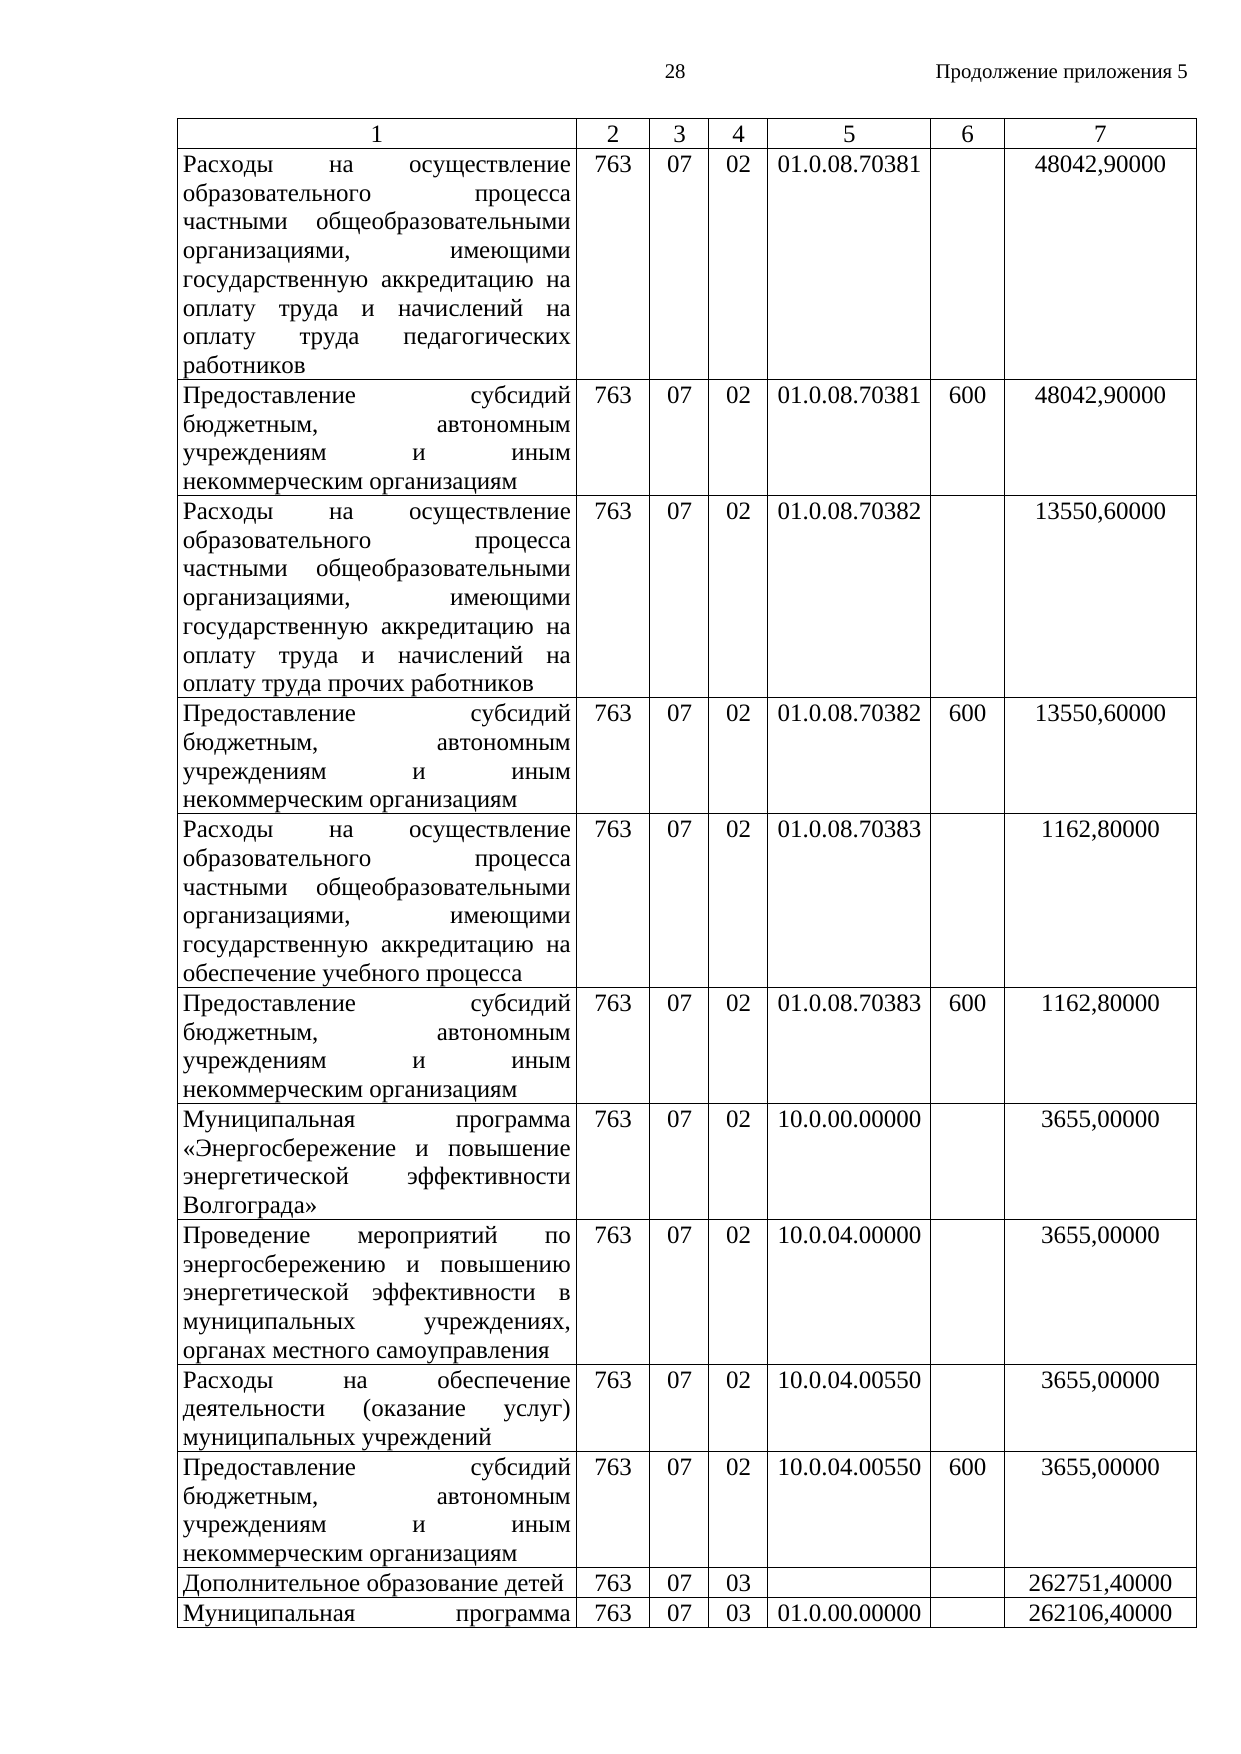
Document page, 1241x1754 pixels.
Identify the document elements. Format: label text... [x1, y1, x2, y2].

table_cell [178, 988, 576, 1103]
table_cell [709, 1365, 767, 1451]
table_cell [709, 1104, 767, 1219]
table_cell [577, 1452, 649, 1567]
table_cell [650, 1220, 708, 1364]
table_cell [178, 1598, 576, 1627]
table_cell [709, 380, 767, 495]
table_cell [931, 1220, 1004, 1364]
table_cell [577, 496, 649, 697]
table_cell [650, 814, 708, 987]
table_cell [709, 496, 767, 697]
table_header 7 [1005, 119, 1196, 148]
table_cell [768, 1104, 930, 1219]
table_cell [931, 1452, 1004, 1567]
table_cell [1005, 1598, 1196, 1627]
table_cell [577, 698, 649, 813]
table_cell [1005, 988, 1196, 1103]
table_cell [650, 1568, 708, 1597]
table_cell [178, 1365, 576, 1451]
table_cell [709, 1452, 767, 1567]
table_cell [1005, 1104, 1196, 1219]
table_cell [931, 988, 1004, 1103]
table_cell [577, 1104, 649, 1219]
table_header 5 [768, 119, 930, 148]
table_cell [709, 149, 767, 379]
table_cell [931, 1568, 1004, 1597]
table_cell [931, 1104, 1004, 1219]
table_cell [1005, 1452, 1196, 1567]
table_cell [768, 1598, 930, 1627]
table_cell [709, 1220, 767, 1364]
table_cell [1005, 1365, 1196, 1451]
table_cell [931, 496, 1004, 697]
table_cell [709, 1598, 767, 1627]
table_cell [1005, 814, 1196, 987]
table_header 6 [931, 119, 1004, 148]
table_header 3 [650, 119, 708, 148]
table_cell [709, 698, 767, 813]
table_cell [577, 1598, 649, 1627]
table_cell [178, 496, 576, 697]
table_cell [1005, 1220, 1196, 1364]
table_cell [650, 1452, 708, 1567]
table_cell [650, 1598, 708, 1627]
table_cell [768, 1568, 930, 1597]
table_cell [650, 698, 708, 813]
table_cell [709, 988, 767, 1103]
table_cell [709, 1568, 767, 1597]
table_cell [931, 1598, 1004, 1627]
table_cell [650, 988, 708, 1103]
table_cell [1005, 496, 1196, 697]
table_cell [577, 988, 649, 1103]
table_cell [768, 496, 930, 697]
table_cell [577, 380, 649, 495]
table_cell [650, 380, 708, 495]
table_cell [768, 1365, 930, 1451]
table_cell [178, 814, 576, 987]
table_header 4 [709, 119, 767, 148]
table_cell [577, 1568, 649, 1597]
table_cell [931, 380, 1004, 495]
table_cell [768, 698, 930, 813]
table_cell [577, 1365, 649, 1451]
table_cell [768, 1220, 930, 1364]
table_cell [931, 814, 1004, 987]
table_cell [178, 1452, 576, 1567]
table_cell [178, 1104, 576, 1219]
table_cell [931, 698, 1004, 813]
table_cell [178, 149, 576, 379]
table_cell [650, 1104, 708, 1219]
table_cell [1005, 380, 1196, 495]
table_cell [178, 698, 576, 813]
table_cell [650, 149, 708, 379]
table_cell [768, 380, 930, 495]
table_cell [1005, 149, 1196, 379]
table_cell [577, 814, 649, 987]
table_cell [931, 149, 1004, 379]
table_header 1 [178, 119, 576, 148]
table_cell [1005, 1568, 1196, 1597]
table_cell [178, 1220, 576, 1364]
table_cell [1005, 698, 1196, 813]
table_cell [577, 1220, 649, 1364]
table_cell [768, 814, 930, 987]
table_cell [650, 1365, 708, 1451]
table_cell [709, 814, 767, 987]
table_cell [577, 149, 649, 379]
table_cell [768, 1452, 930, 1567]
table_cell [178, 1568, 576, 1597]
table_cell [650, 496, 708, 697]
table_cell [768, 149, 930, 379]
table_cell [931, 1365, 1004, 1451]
table_header 2 [577, 119, 649, 148]
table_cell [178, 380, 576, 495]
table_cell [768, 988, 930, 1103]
